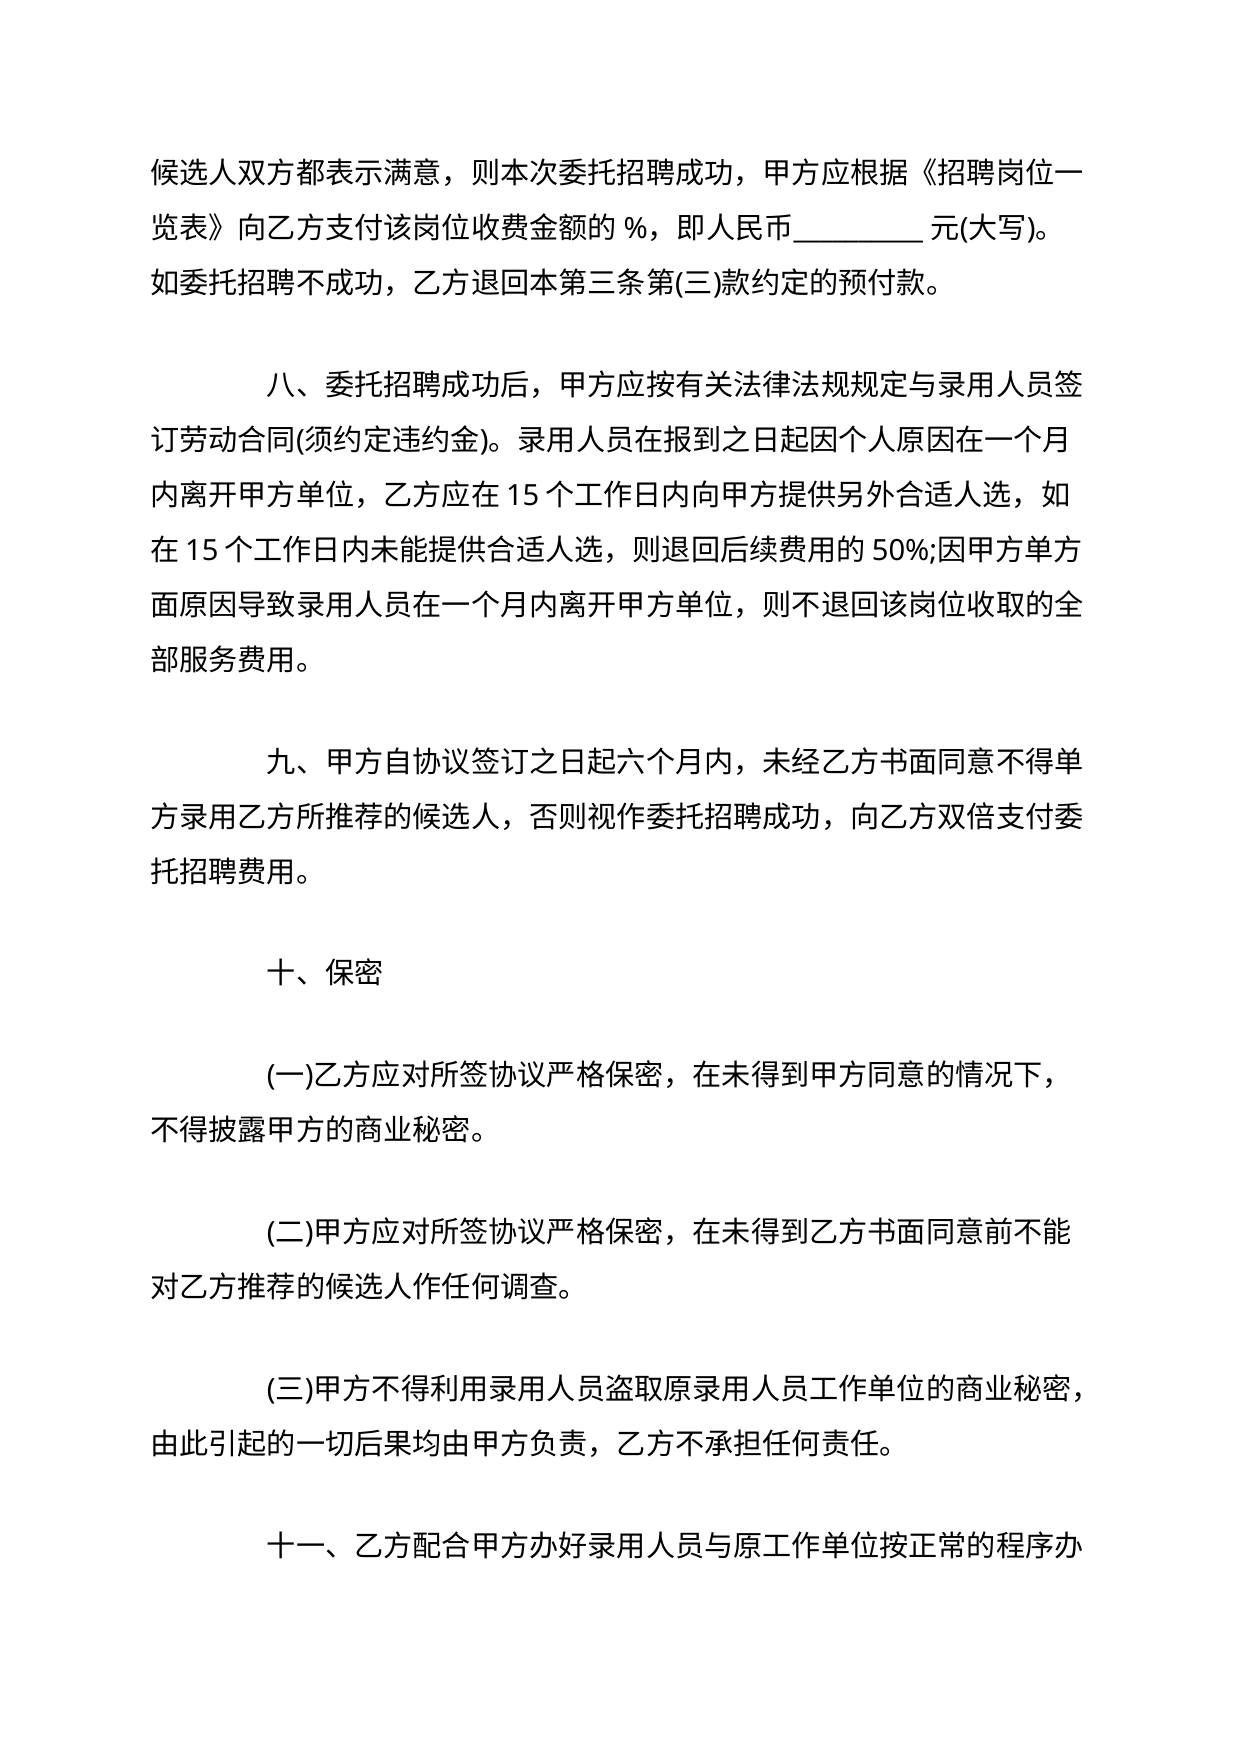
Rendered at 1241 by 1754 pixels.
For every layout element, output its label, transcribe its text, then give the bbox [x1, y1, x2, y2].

text 十、保密 [150, 950, 1090, 992]
text 九、甲方自协议签订之日起六个月内，未经乙方书面同意不得单方录用乙方所推荐的候选人，否则视作委托招聘成功，向乙方双倍支付委托招聘费用。 [150, 738, 1090, 891]
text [150, 150, 1090, 302]
text 八、委托招聘成功后，甲方应按有关法律法规规定与录用人员签订劳动合同(须约定违约金)。录用人员在报到之日起因个人原因在一个月内离开甲方单位，乙方应在15个工作日内向甲方提供另外合适人选，如在15个工作日内未能提供合适人选，则退回后续费用的50%;因甲方单方面原因导致录用人员在一个月内离开甲方单位，则不退回该岗位收取的全部服务费用。 [150, 362, 1090, 679]
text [150, 1522, 1090, 1564]
text (三)甲方不得利用录用人员盗取原录用人员工作单位的商业秘密，由此引起的一切后果均由甲方负责，乙方不承担任何责任。 [150, 1365, 1090, 1463]
text (二)甲方应对所签协议严格保密，在未得到乙方书面同意前不能对乙方推荐的候选人作任何调查。 [150, 1208, 1090, 1306]
text (一)乙方应对所签协议严格保密，在未得到甲方同意的情况下，不得披露甲方的商业秘密。 [150, 1052, 1090, 1149]
